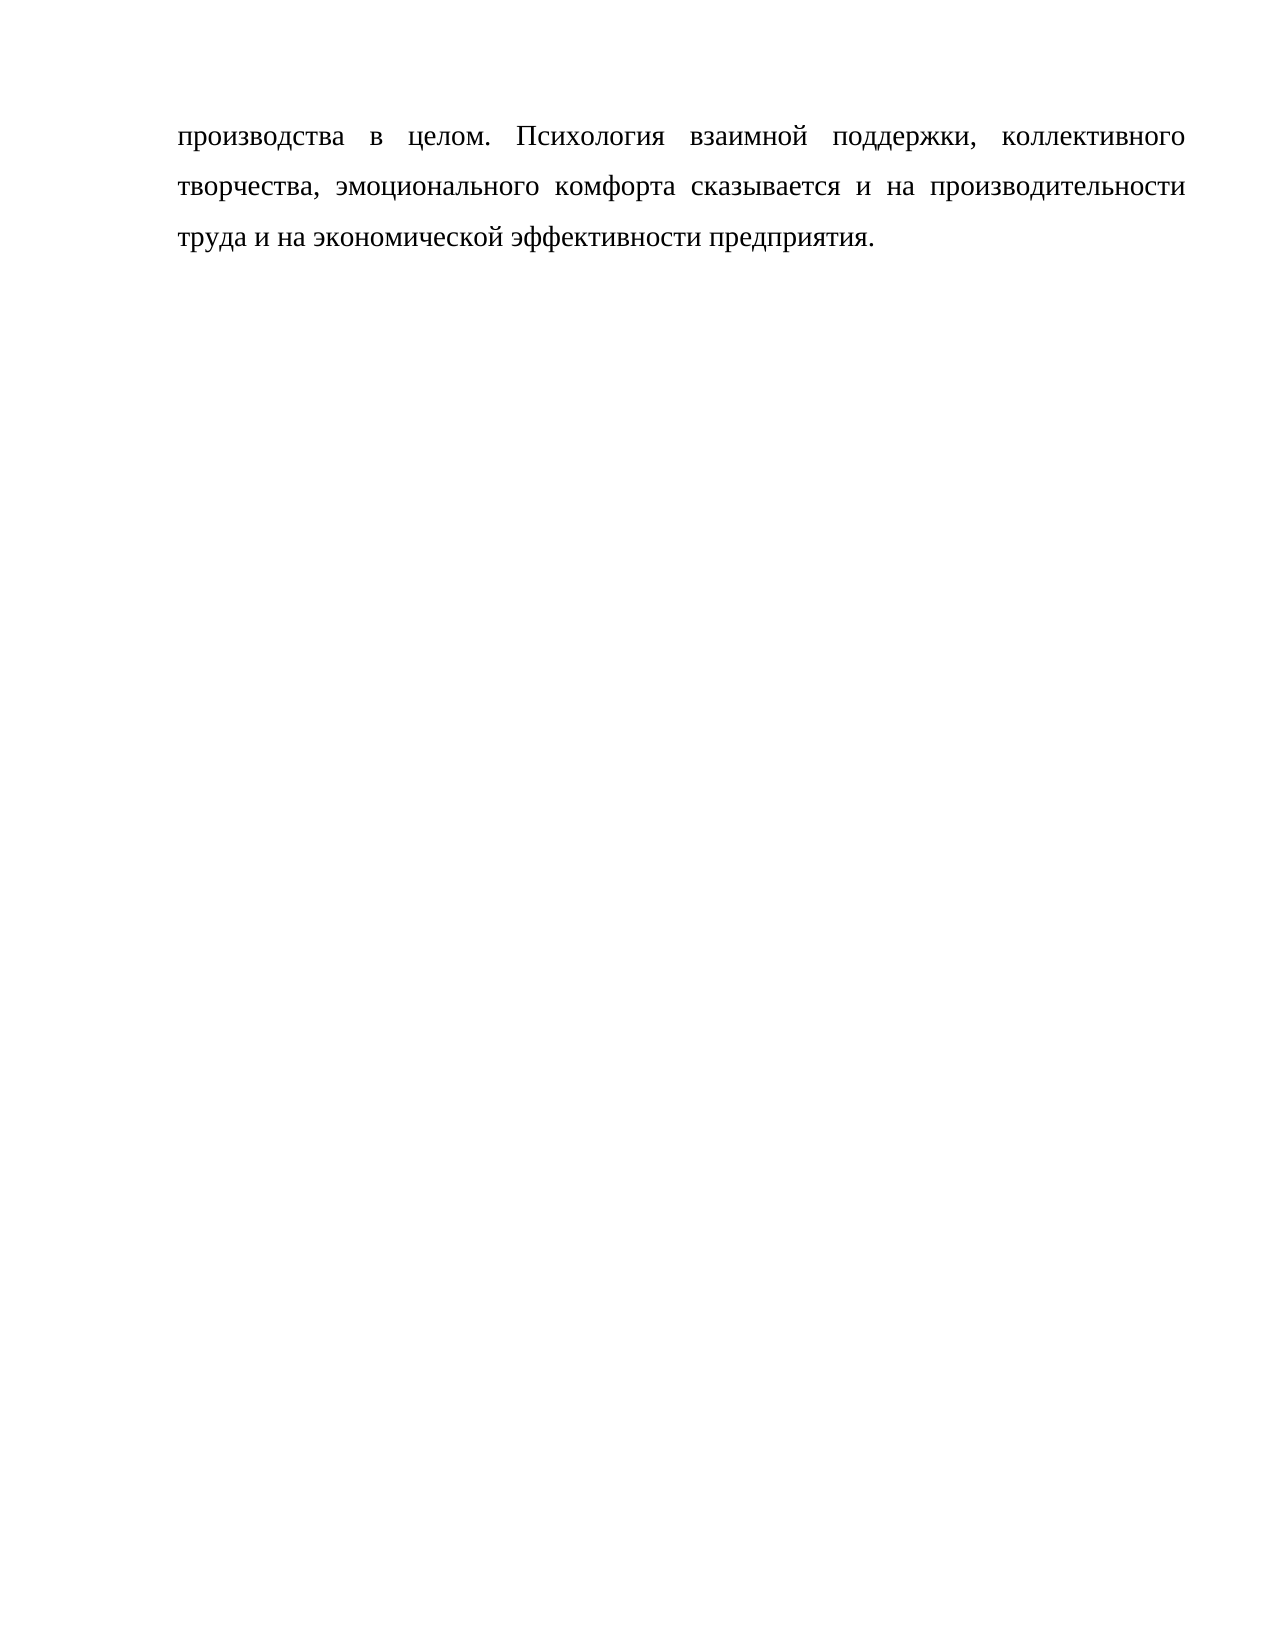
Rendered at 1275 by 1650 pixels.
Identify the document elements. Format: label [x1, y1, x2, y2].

text [177, 118, 1186, 252]
